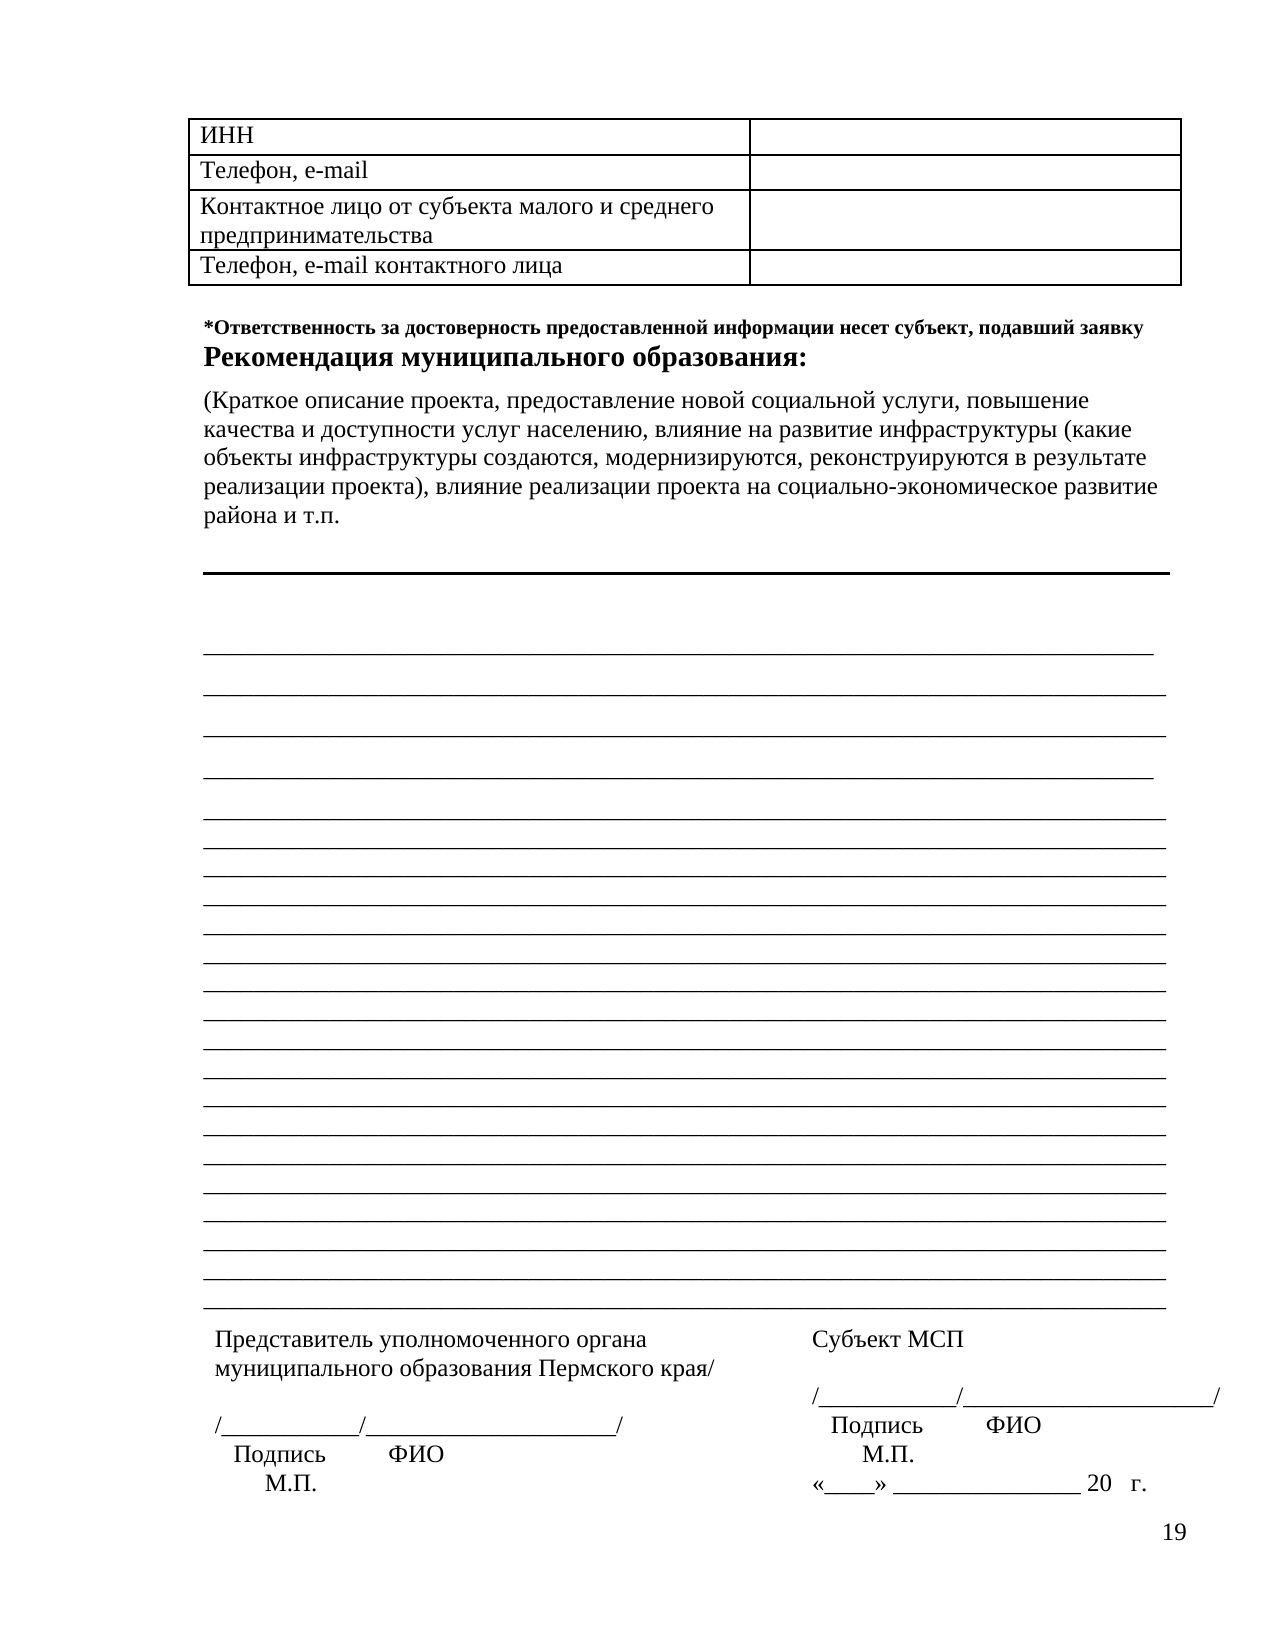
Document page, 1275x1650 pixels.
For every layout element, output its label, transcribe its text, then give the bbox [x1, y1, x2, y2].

table_cell [751, 156, 1180, 189]
table_cell Контактное лицо от субъекта малого и среднего предпринимательства [190, 191, 749, 248]
table_cell [751, 191, 1180, 248]
table_cell ИНН [190, 120, 749, 153]
table_cell [751, 251, 1180, 284]
table_cell [751, 120, 1180, 153]
table_cell Телефон, e-mail [190, 156, 749, 189]
table_cell Телефон, e-mail контактного лица [190, 251, 749, 284]
